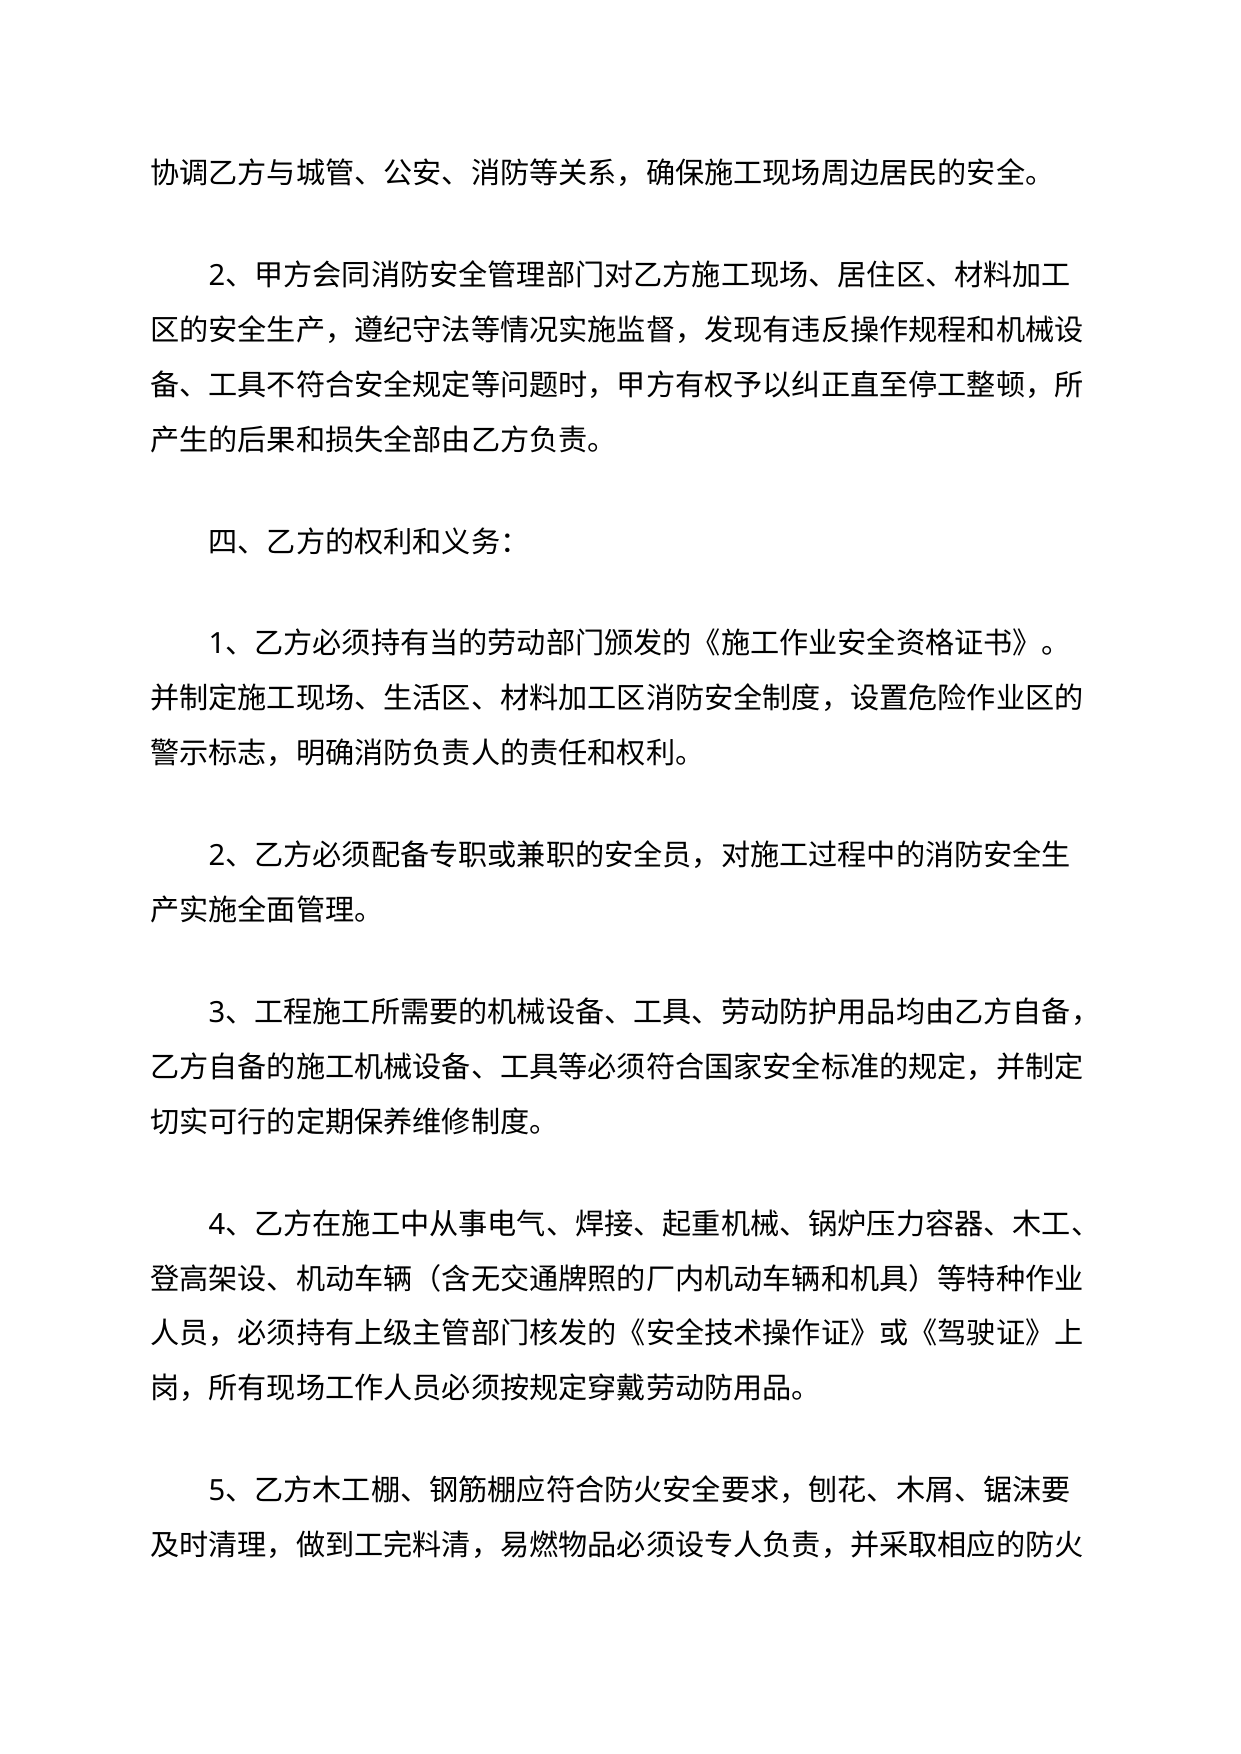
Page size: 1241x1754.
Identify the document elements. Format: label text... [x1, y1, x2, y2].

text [150, 150, 1090, 192]
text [150, 1467, 1090, 1564]
text 2、乙方必须配备专职或兼职的安全员，对施工过程中的消防安全生产实施全面管理。 [150, 832, 1090, 929]
text 2、甲方会同消防安全管理部门对乙方施工现场、居住区、材料加工区的安全生产，遵纪守法等情况实施监督，发现有违反操作规程和机械设备、工具不符合安全规定等问题时，甲方有权予以纠正直至停工整顿，所产生的后果和损失全部由乙方负责。 [150, 252, 1090, 459]
text 4、乙方在施工中从事电气、焊接、起重机械、锅炉压力容器、木工、登高架设、机动车辆（含无交通牌照的厂内机动车辆和机具）等特种作业人员，必须持有上级主管部门核发的《安全技术操作证》或《驾驶证》上岗，所有现场工作人员必须按规定穿戴劳动防用品。 [150, 1200, 1090, 1407]
text 3、工程施工所需要的机械设备、工具、劳动防护用品均由乙方自备，乙方自备的施工机械设备、工具等必须符合国家安全标准的规定，并制定切实可行的定期保养维修制度。 [150, 988, 1090, 1141]
text 四、乙方的权利和义务： [150, 518, 1090, 561]
text 1、乙方必须持有当的劳动部门颁发的《施工作业安全资格证书》。并制定施工现场、生活区、材料加工区消防安全制度，设置危险作业区的警示标志，明确消防负责人的责任和权利。 [150, 620, 1090, 772]
